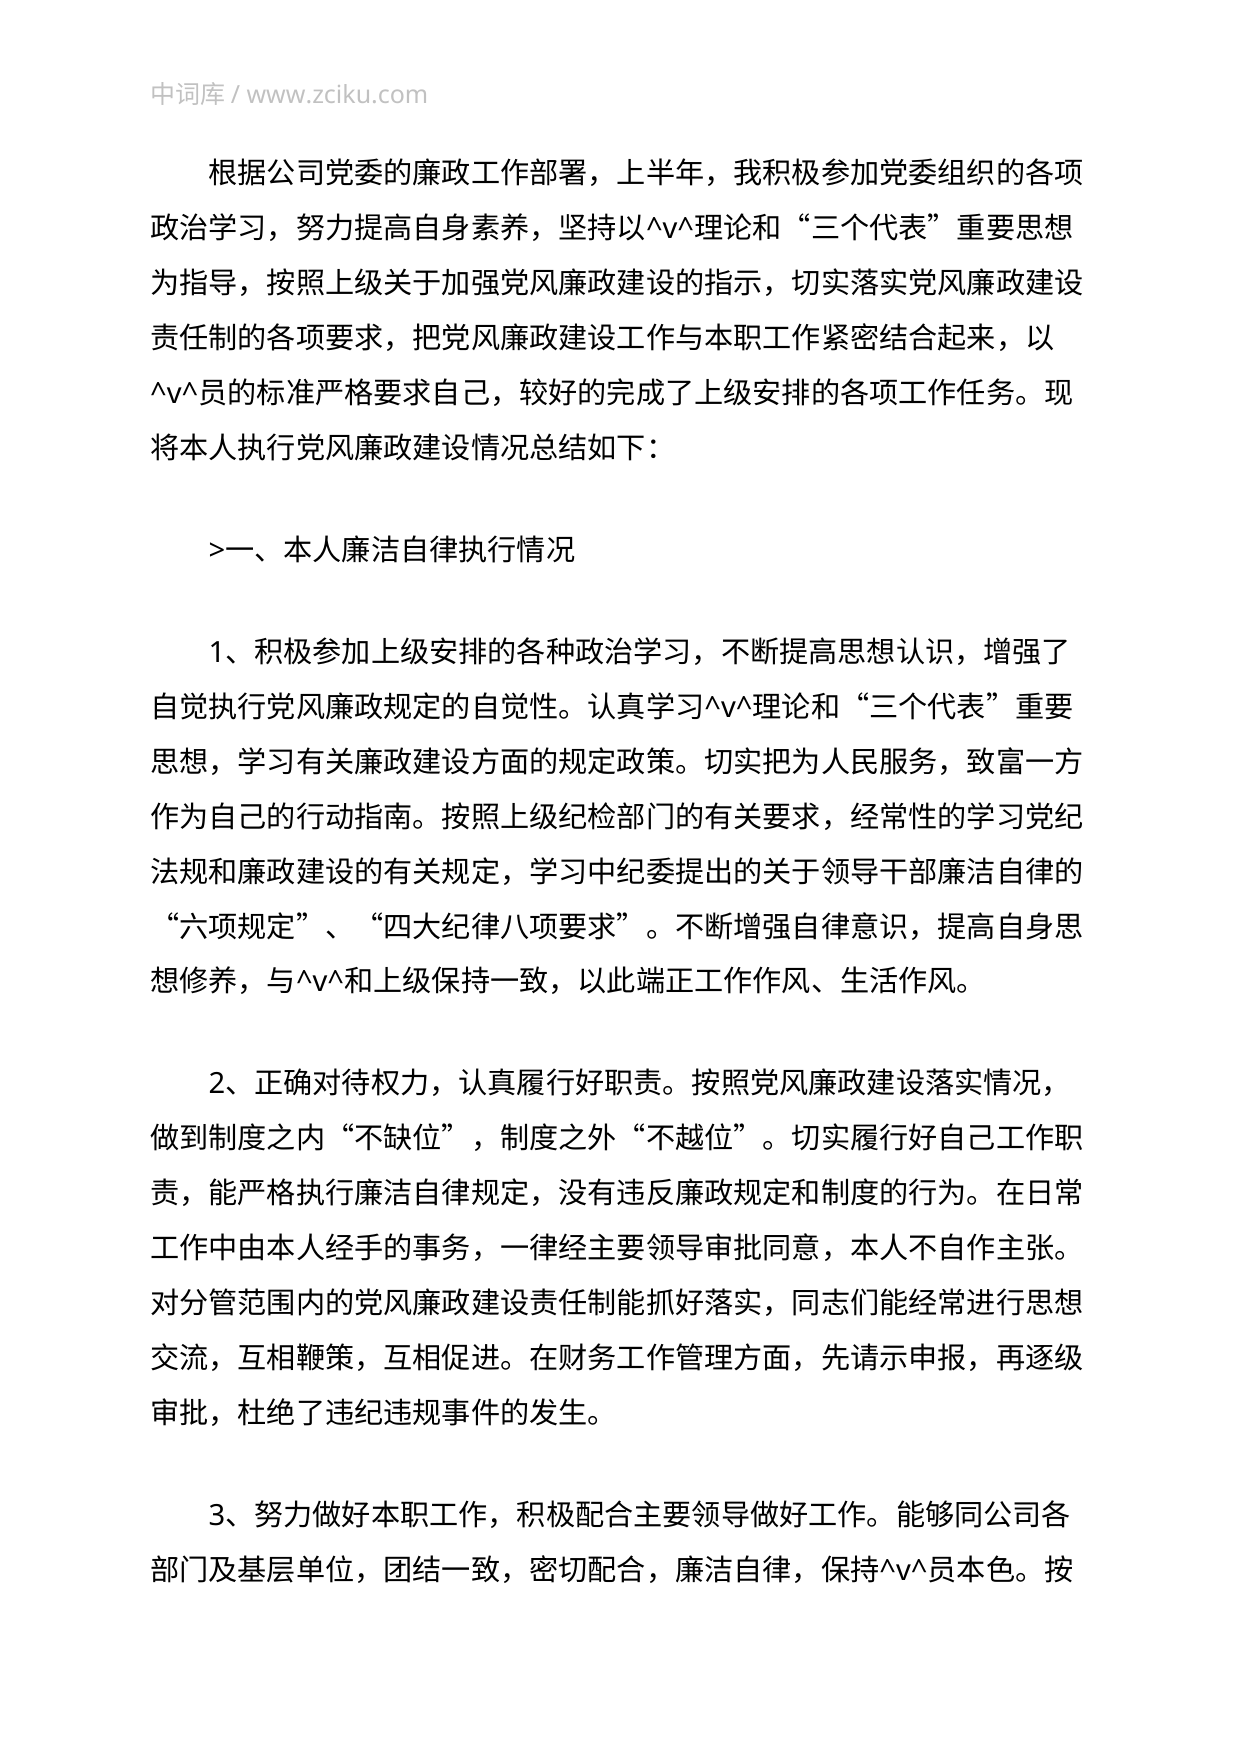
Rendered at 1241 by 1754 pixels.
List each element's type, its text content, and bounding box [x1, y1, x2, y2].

text 2、正确对待权力，认真履行好职责。按照党风廉政建设落实情况，做到制度之内“不缺位”，制度之外“不越位”。切实履行好自己工作职责，能严格执行廉洁自律规定，没有违反廉政规定和制度的行为。在日常工作中由本人经手的事务，一律经主要领导审批同意，本人不自作主张。对分管范围内的党风廉政建设责任制能抓好落实，同志们能经常进行思想交流，互相鞭策，互相促进。在财务工作管理方面，先请示申报，再逐级审批，杜绝了违纪违规事件的发生。 [150, 1060, 1090, 1432]
text 根据公司党委的廉政工作部署，上半年，我积极参加党委组织的各项政治学习，努力提高自身素养，坚持以^v^理论和“三个代表”重要思想为指导，按照上级关于加强党风廉政建设的指示，切实落实党风廉政建设责任制的各项要求，把党风廉政建设工作与本职工作紧密结合起来，以^v^员的标准严格要求自己，较好的完成了上级安排的各项工作任务。现将本人执行党风廉政建设情况总结如下： [150, 150, 1090, 467]
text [150, 1491, 1090, 1589]
text >一、本人廉洁自律执行情况 [150, 526, 1090, 569]
text 1、积极参加上级安排的各种政治学习，不断提高思想认识，增强了自觉执行党风廉政规定的自觉性。认真学习^v^理论和“三个代表”重要思想，学习有关廉政建设方面的规定政策。切实把为人民服务，致富一方作为自己的行动指南。按照上级纪检部门的有关要求，经常性的学习党纪法规和廉政建设的有关规定，学习中纪委提出的关于领导干部廉洁自律的“六项规定”、“四大纪律八项要求”。不断增强自律意识，提高自身思想修养，与^v^和上级保持一致，以此端正工作作风、生活作风。 [150, 628, 1090, 1000]
